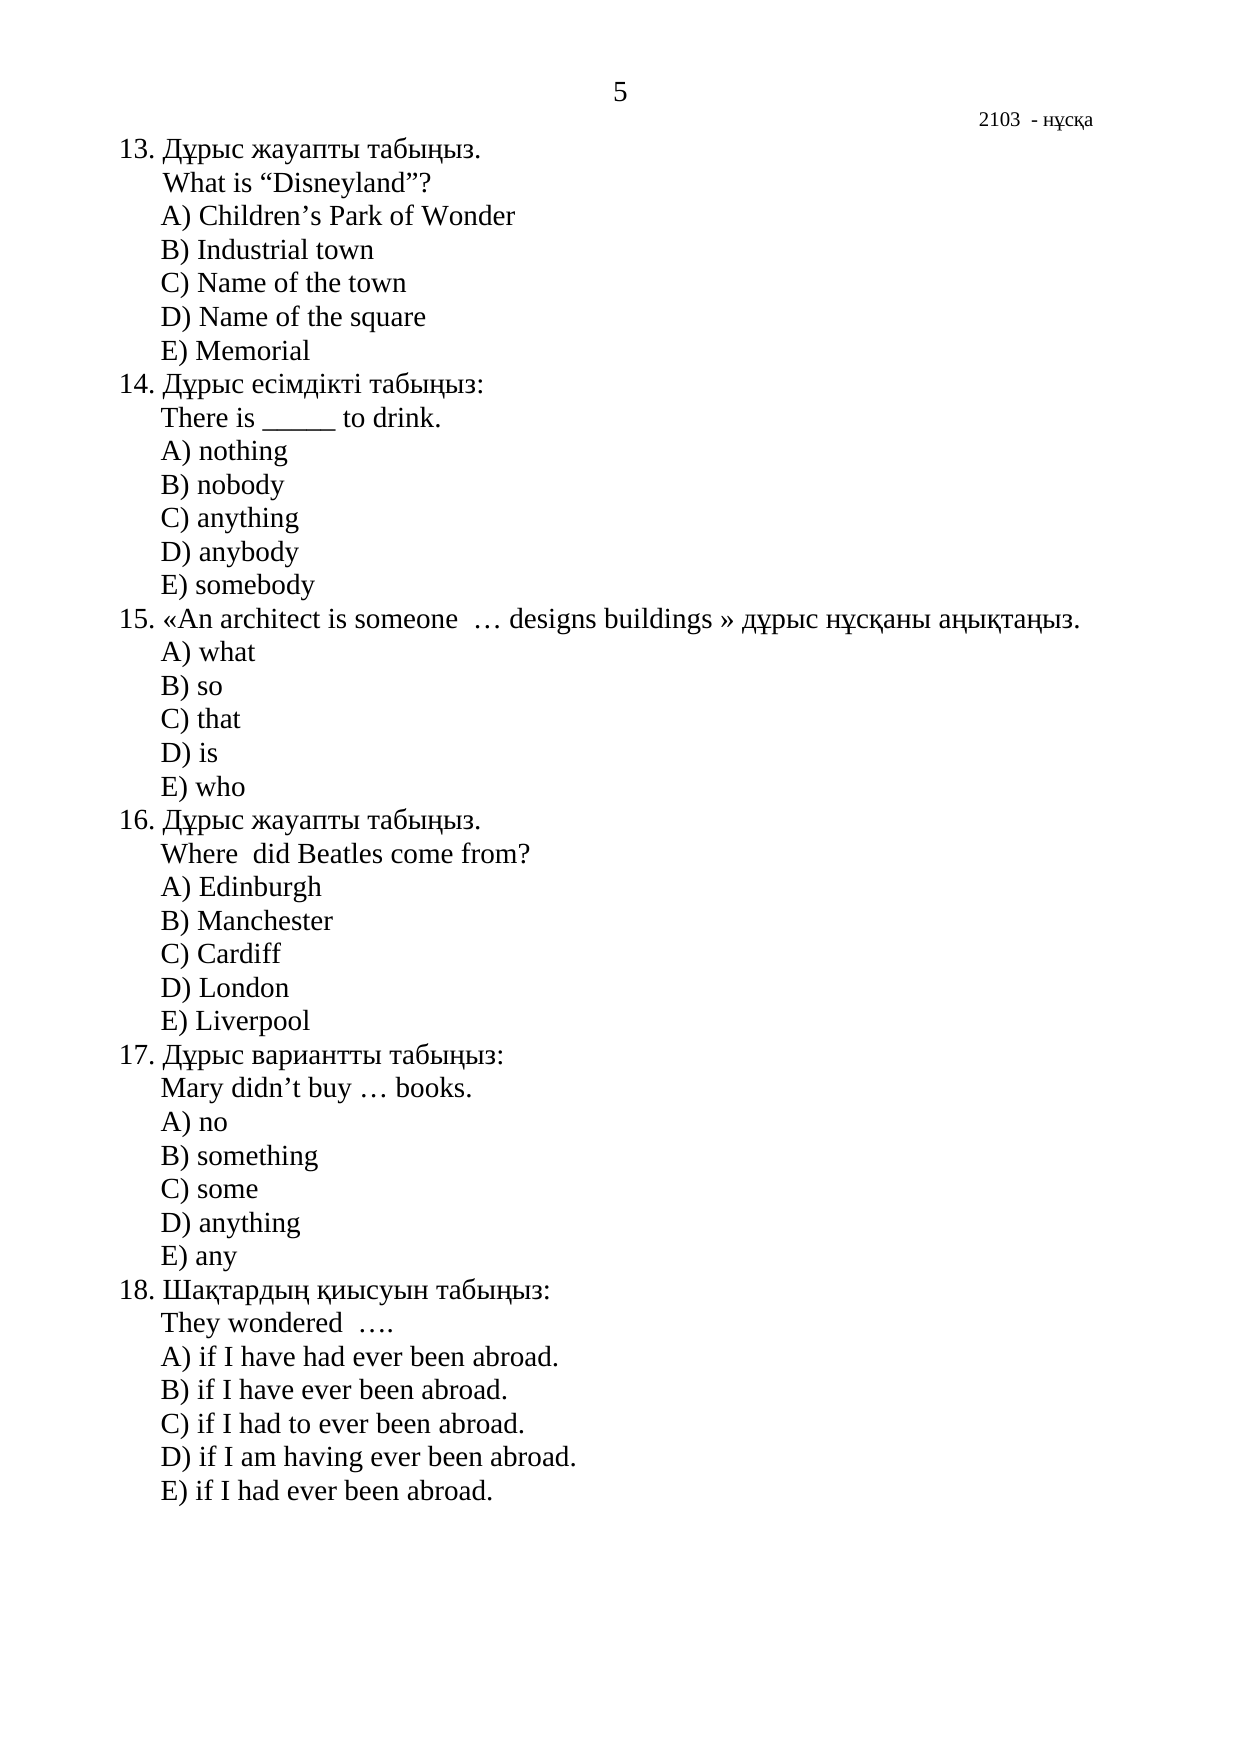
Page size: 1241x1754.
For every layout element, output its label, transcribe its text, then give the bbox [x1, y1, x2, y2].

table_cell 15. «An architect is someone … designs buildings » дұрыс нұсқаны аңықтаңыз. A) what B) so C) that D) is E) who [108, 601, 1112, 802]
table_cell 18. Шақтардың қиысуын табыңыз: They wondered …. A) if I have had ever been abroad. B) if I have ever been abroad. C) if I had to ever been abroad. D) if I am having ever been abroad. E) if I had ever been abroad. [108, 1272, 1112, 1507]
table_cell 14. Дұрыс есімдікті табыңыз: There is _____ to drink. A) nothing B) nobody C) anything D) anybody E) somebody [108, 366, 1112, 601]
table_cell 16. Дұрыс жауапты табыңыз. Where did Beatles come from? A) Edinburgh B) Manchester C) Cardiff D) London E) Liverpool [108, 802, 1112, 1037]
table_cell 17. Дұрыс вариантты табыңыз: Mary didn’t buy … books. A) no B) something C) some D) anything E) any [108, 1037, 1112, 1272]
table_cell 13. Дұрыс жауапты табыңыз. What is “Disneyland”? A) Children’s Park of Wonder B) Industrial town C) Name of the town D) Name of the square E) Memorial [108, 131, 1112, 366]
